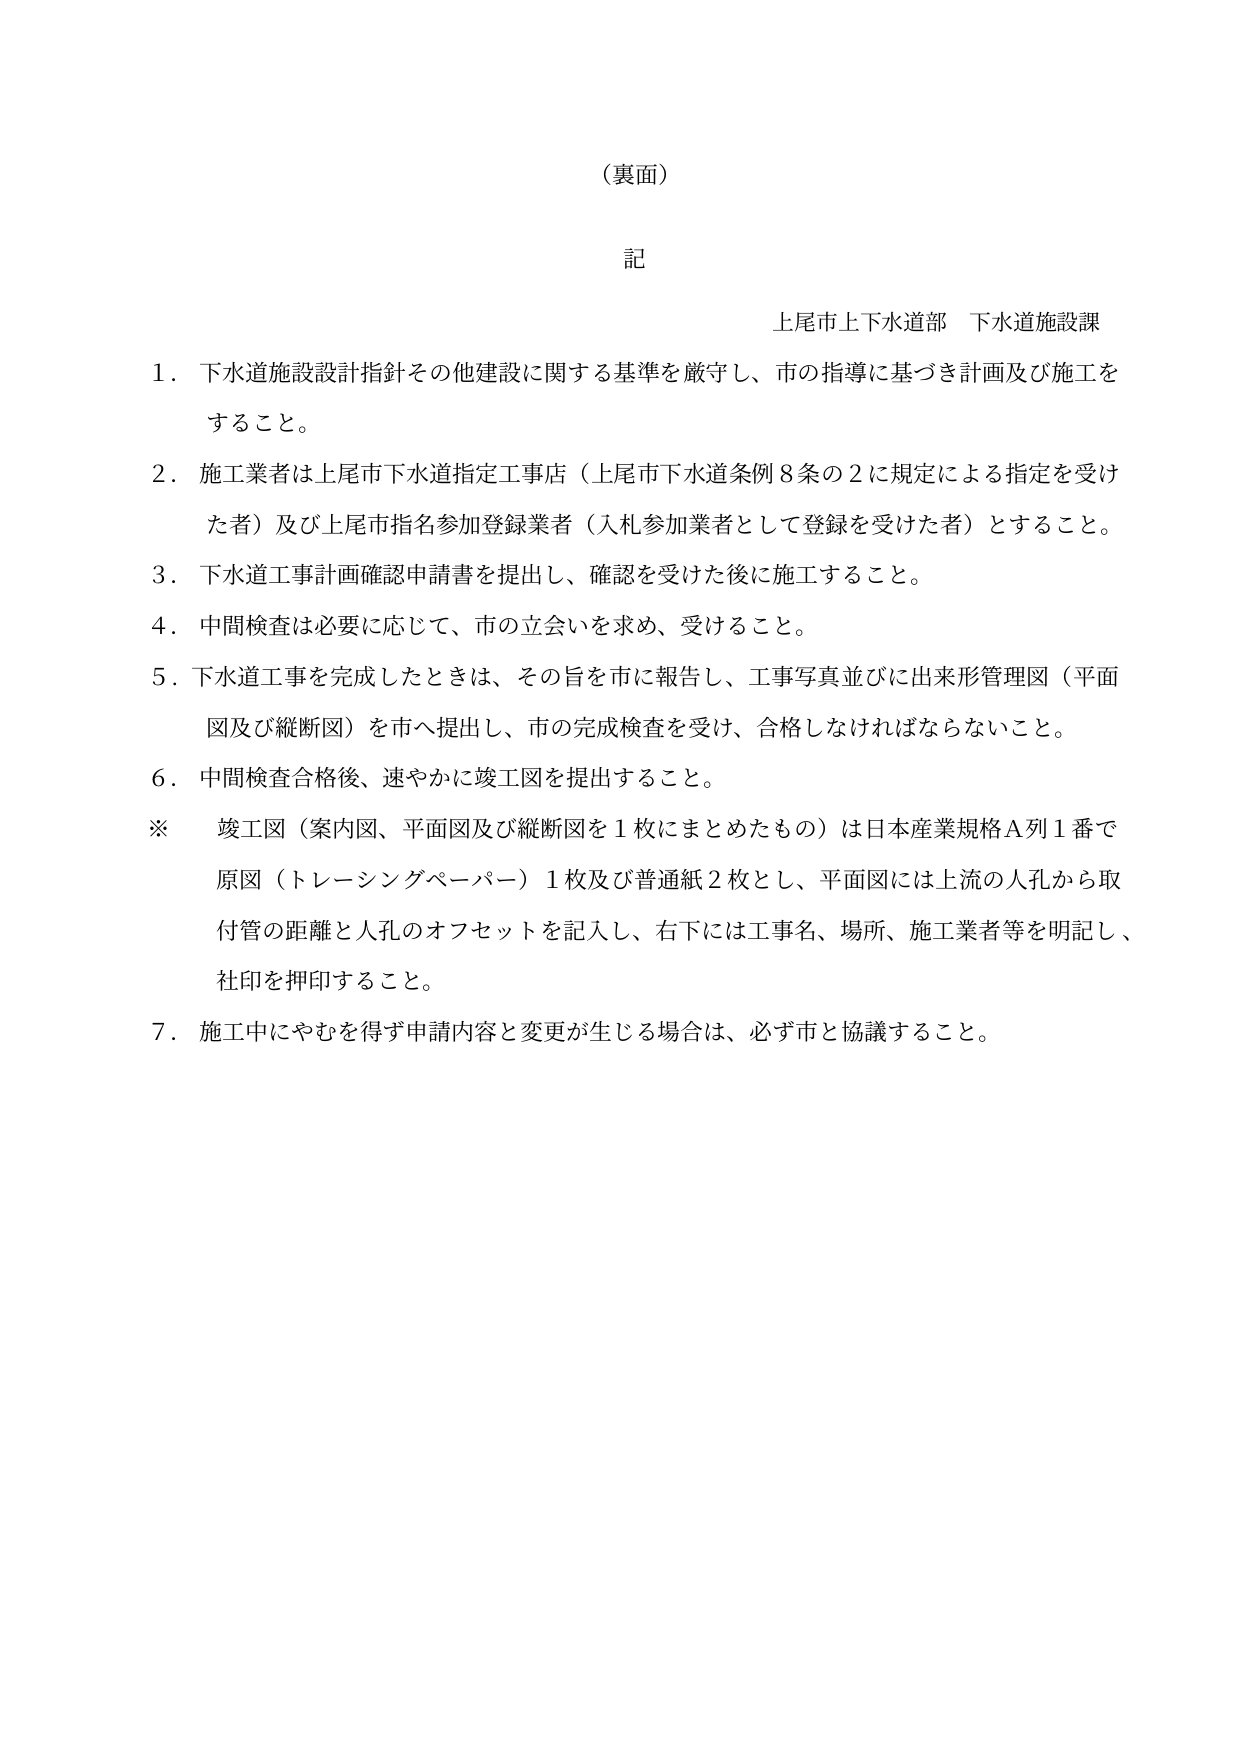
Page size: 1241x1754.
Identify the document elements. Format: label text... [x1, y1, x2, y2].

text １． 下水道施設設計指針その他建設に関する基準を厳守し、市の指導に基づき計画及び施工をすること。 [148, 337, 1122, 438]
text ２． 施工業者は上尾市下水道指定工事店（上尾市下水道条例８条の２に規定による指定を受けた者）及び上尾市指名参加登録業者（入札参加業者として登録を受けた者）とすること。 [148, 438, 1122, 540]
text ※ 竣工図（案内図、平面図及び縦断図を１枚にまとめたもの）は日本産業規格Ａ列１番で原図（トレーシングペーパー）１枚及び普通紙２枚とし、平面図には上流の人孔から取付管の距離と人孔のオフセットを記入し、右下には工事名、場所、施工業者等を明記し、社印を押印すること。 [148, 793, 1122, 996]
text ５. 下水道工事を完成したときは、その旨を市に報告し、工事写真並びに出来形管理図（平面図及び縦断図）を市へ提出し、市の完成検査を受け、合格しなければならないこと。 [148, 641, 1122, 743]
text ６． 中間検査合格後、速やかに竣工図を提出すること。 [148, 743, 1122, 793]
subtitle 記 [148, 241, 1122, 274]
text ４． 中間検査は必要に応じて、市の立会いを求め、受けること。 [148, 591, 1122, 641]
text ３． 下水道工事計画確認申請書を提出し、確認を受けた後に施工すること。 [148, 540, 1122, 591]
text 上尾市上下水道部 下水道施設課 [148, 305, 1100, 337]
text ７． 施工中にやむを得ず申請内容と変更が生じる場合は、必ず市と協議すること。 [148, 996, 1122, 1047]
text （裏面） [148, 139, 1122, 190]
